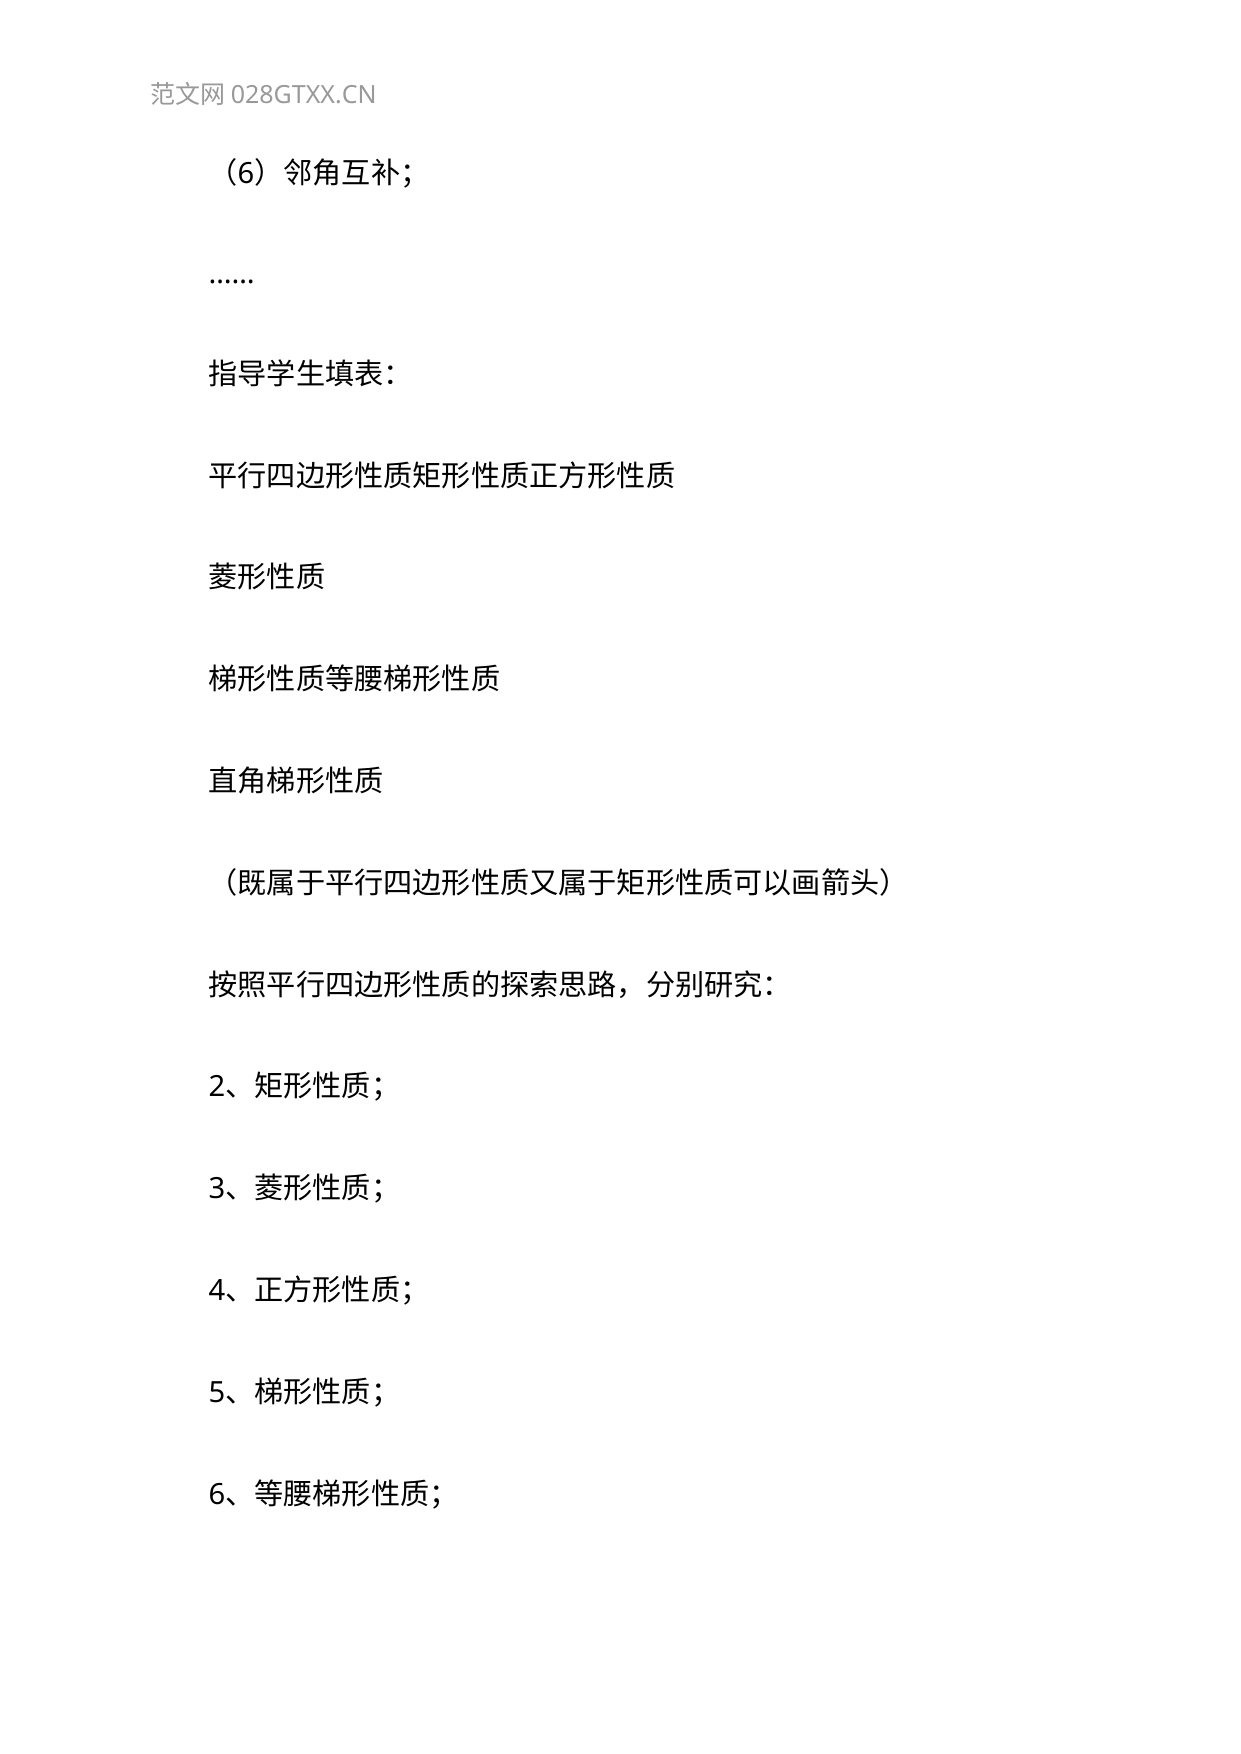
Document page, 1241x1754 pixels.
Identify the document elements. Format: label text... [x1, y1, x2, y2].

text …… [150, 252, 1090, 292]
text 按照平行四边形性质的探索思路，分别研究： [150, 961, 1090, 1003]
text 直角梯形性质 [150, 757, 1090, 800]
text 4、正方形性质； [150, 1267, 1090, 1309]
text 5、梯形性质； [150, 1369, 1090, 1411]
text 菱形性质 [150, 554, 1090, 596]
text 2、矩形性质； [150, 1063, 1090, 1105]
text （6）邻角互补； [150, 150, 1090, 192]
text 3、菱形性质； [150, 1165, 1090, 1207]
text 梯形性质等腰梯形性质 [150, 656, 1090, 698]
text 6、等腰梯形性质； [150, 1471, 1090, 1513]
text 平行四边形性质矩形性质正方形性质 [150, 452, 1090, 494]
text 指导学生填表： [150, 350, 1090, 393]
text （既属于平行四边形性质又属于矩形性质可以画箭头） [150, 859, 1090, 902]
